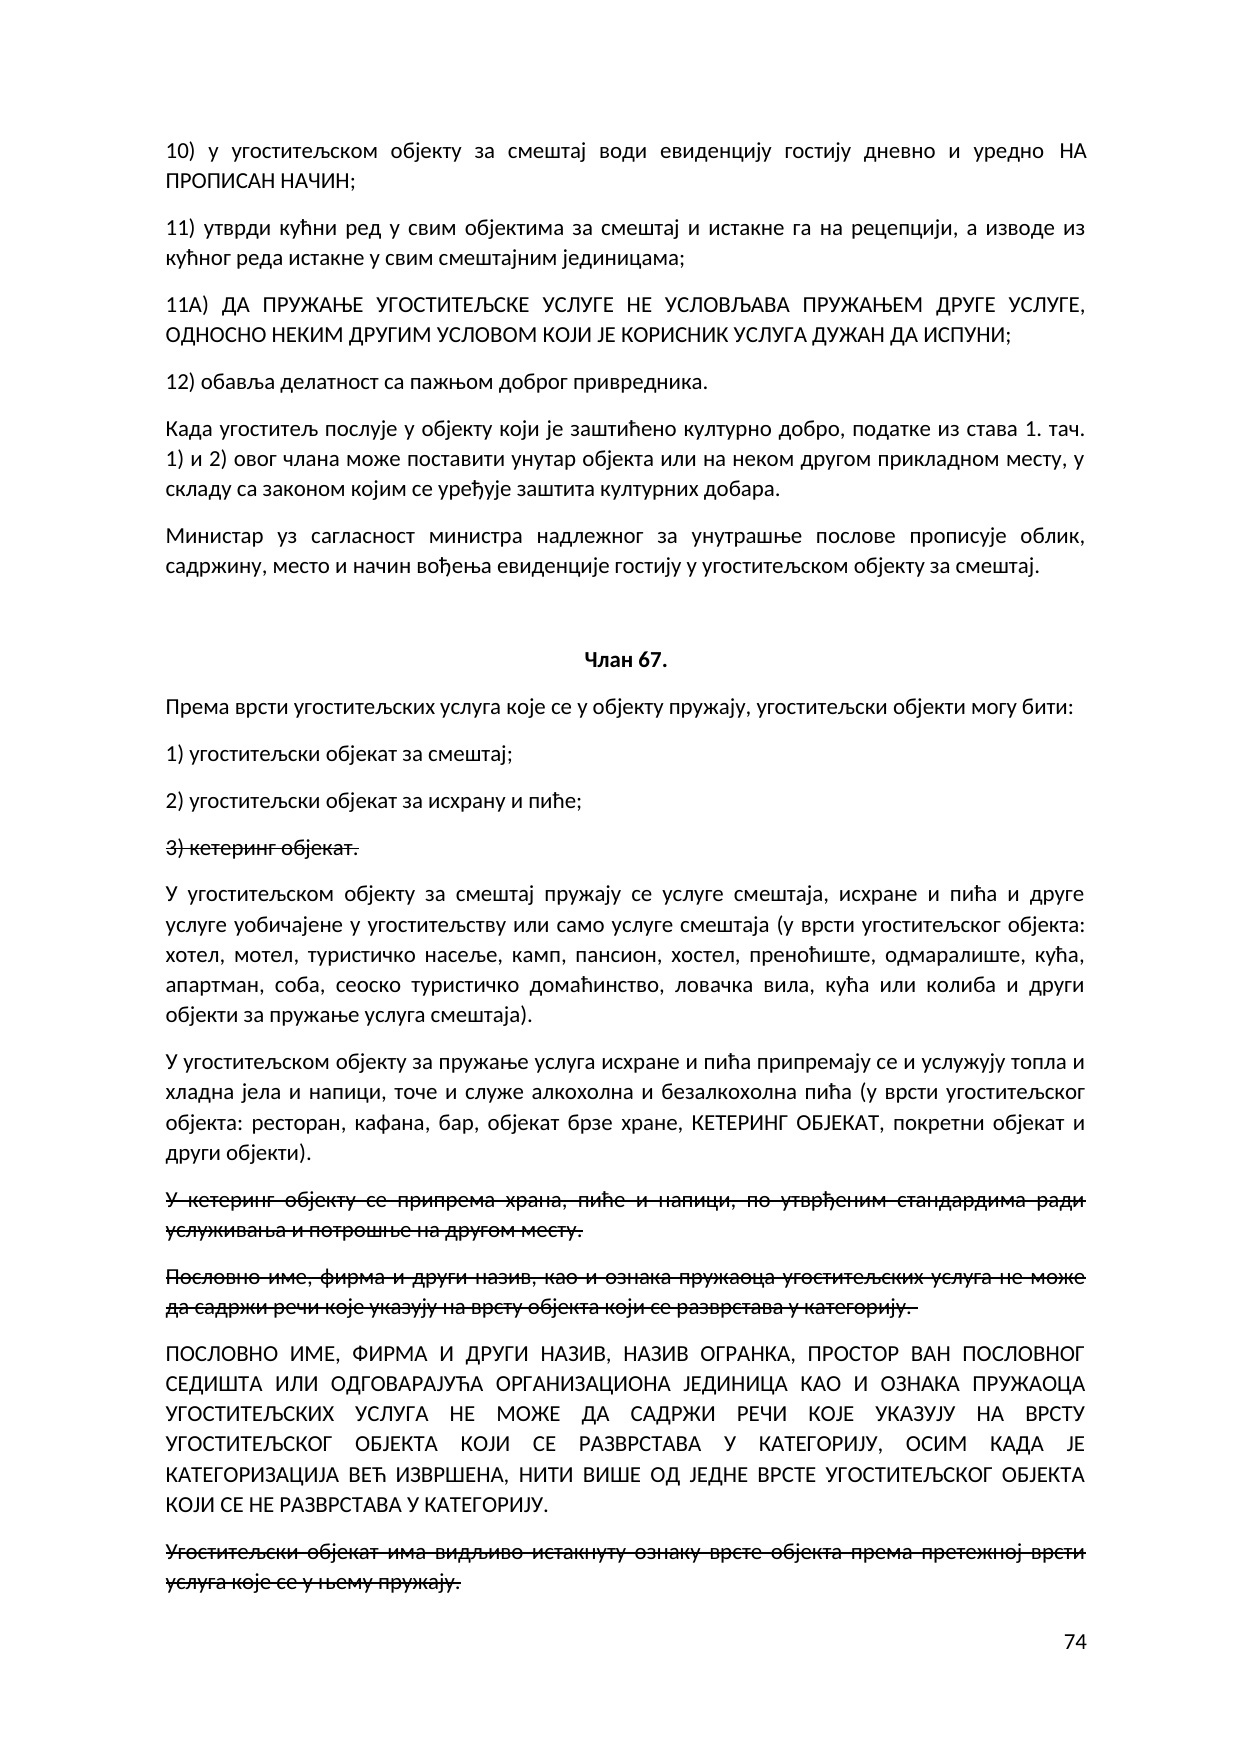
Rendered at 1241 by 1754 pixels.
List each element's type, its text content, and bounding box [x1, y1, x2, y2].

text У угоститељском објекту за пружање услуга исхране и пића припремају се и услужују топла и хладна јела и напици, точе и служе алкохолна и безалкохолна пића (у врсти угоститељског објекта: ресторан, кафана, бар, објекат брзе хране, КЕТЕРИНГ ОБЈЕКАТ, покретни објекат и други објекти). [165, 1047, 1087, 1166]
text 3) кетеринг објекат. [165, 833, 1087, 861]
text 10) у угоститељском објекту за смештај води евиденцију гостију дневно и уредно НА ПРОПИСАН НАЧИН; [165, 136, 1087, 194]
text Према врсти угоститељских услуга које се у објекту пружају, угоститељски објекти могу бити: [165, 692, 1087, 720]
text Министар уз сагласност министра надлежног за унутрашње послове прописује облик, садржину, место и начин вођења евиденције гостију у угоститељском објекту за смештај. [165, 521, 1087, 579]
text 12) обавља делатност са пажњом доброг привредника. [165, 367, 1087, 395]
text У кетеринг објекту се припрема храна, пиће и напици, по утврђеним стандардима ради услуживања и потрошње на другом месту. [165, 1185, 1087, 1243]
text Када угоститељ послује у објекту који је заштићено културно добро, податке из става 1. тач. 1) и 2) овог члана може поставити унутар објекта или на неком другом прикладном месту, у складу са законом којим се уређује заштита културних добара. [165, 414, 1087, 502]
text 2) угоститељски објекат за исхрану и пиће; [165, 786, 1087, 814]
text Члан 67. [165, 645, 1087, 673]
text 11A) ДА ПРУЖАЊЕ УГОСТИТЕЉСКЕ УСЛУГЕ НЕ УСЛОВЉАВА ПРУЖАЊЕМ ДРУГЕ УСЛУГЕ, ОДНОСНО НЕКИМ ДРУГИМ УСЛОВОМ КОЈИ ЈЕ КОРИСНИК УСЛУГА ДУЖАН ДА ИСПУНИ; [165, 290, 1087, 348]
text 1) угоститељски објекат за смештај; [165, 739, 1087, 767]
text Угоститељски објекат има видљиво истакнуту ознаку врсте објекта према претежној врсти услуга које се у њему пружају. [165, 1537, 1087, 1595]
text Пословно име, фирма и други назив, као и ознака пружаоца угоститељских услуга не може да садржи речи које указују на врсту објекта који се разврстава у категорију. [165, 1262, 1087, 1320]
text ПОСЛОВНО ИМЕ, ФИРМА И ДРУГИ НАЗИВ, НАЗИВ ОГРАНКА, ПРОСТОР ВАН ПОСЛОВНОГ СЕДИШТА ИЛИ ОДГОВАРАЈУЋА ОРГАНИЗАЦИОНА ЈЕДИНИЦА КАО И ОЗНАКА ПРУЖАОЦА УГОСТИТЕЉСКИХ УСЛУГА НЕ МОЖЕ ДА САДРЖИ РЕЧИ КОЈЕ УКАЗУЈУ НА ВРСТУ УГОСТИТЕЉСКОГ ОБЈЕКТА КОЈИ СЕ РАЗВРСТАВА У КАТЕГОРИЈУ, ОСИМ КАДА ЈЕ КАТЕГОРИЗАЦИЈА ВЕЋ ИЗВРШЕНА, НИТИ ВИШЕ ОД ЈЕДНЕ ВРСТЕ УГОСТИТЕЉСКОГ ОБЈЕКТА КОЈИ СЕ НЕ РАЗВРСТАВА У КАТЕГОРИЈУ. [165, 1339, 1087, 1518]
text У угоститељском објекту за смештај пружају се услуге смештаја, исхране и пића и друге услуге уобичајене у угоститељству или само услуге смештаја (у врсти угоститељског објекта: хотел, мотел, туристичко насеље, камп, пансион, хостел, преноћиште, одмаралиште, кућа, апартман, соба, сеоско туристичко домаћинство, ловачка вила, кућа или колиба и други објекти за пружање услуга смештаја). [165, 879, 1087, 1028]
text 11) утврди кућни ред у свим објектима за смештај и истакне га на рецепцији, а изводе из кућног реда истакне у свим смештајним јединицама; [165, 213, 1087, 271]
